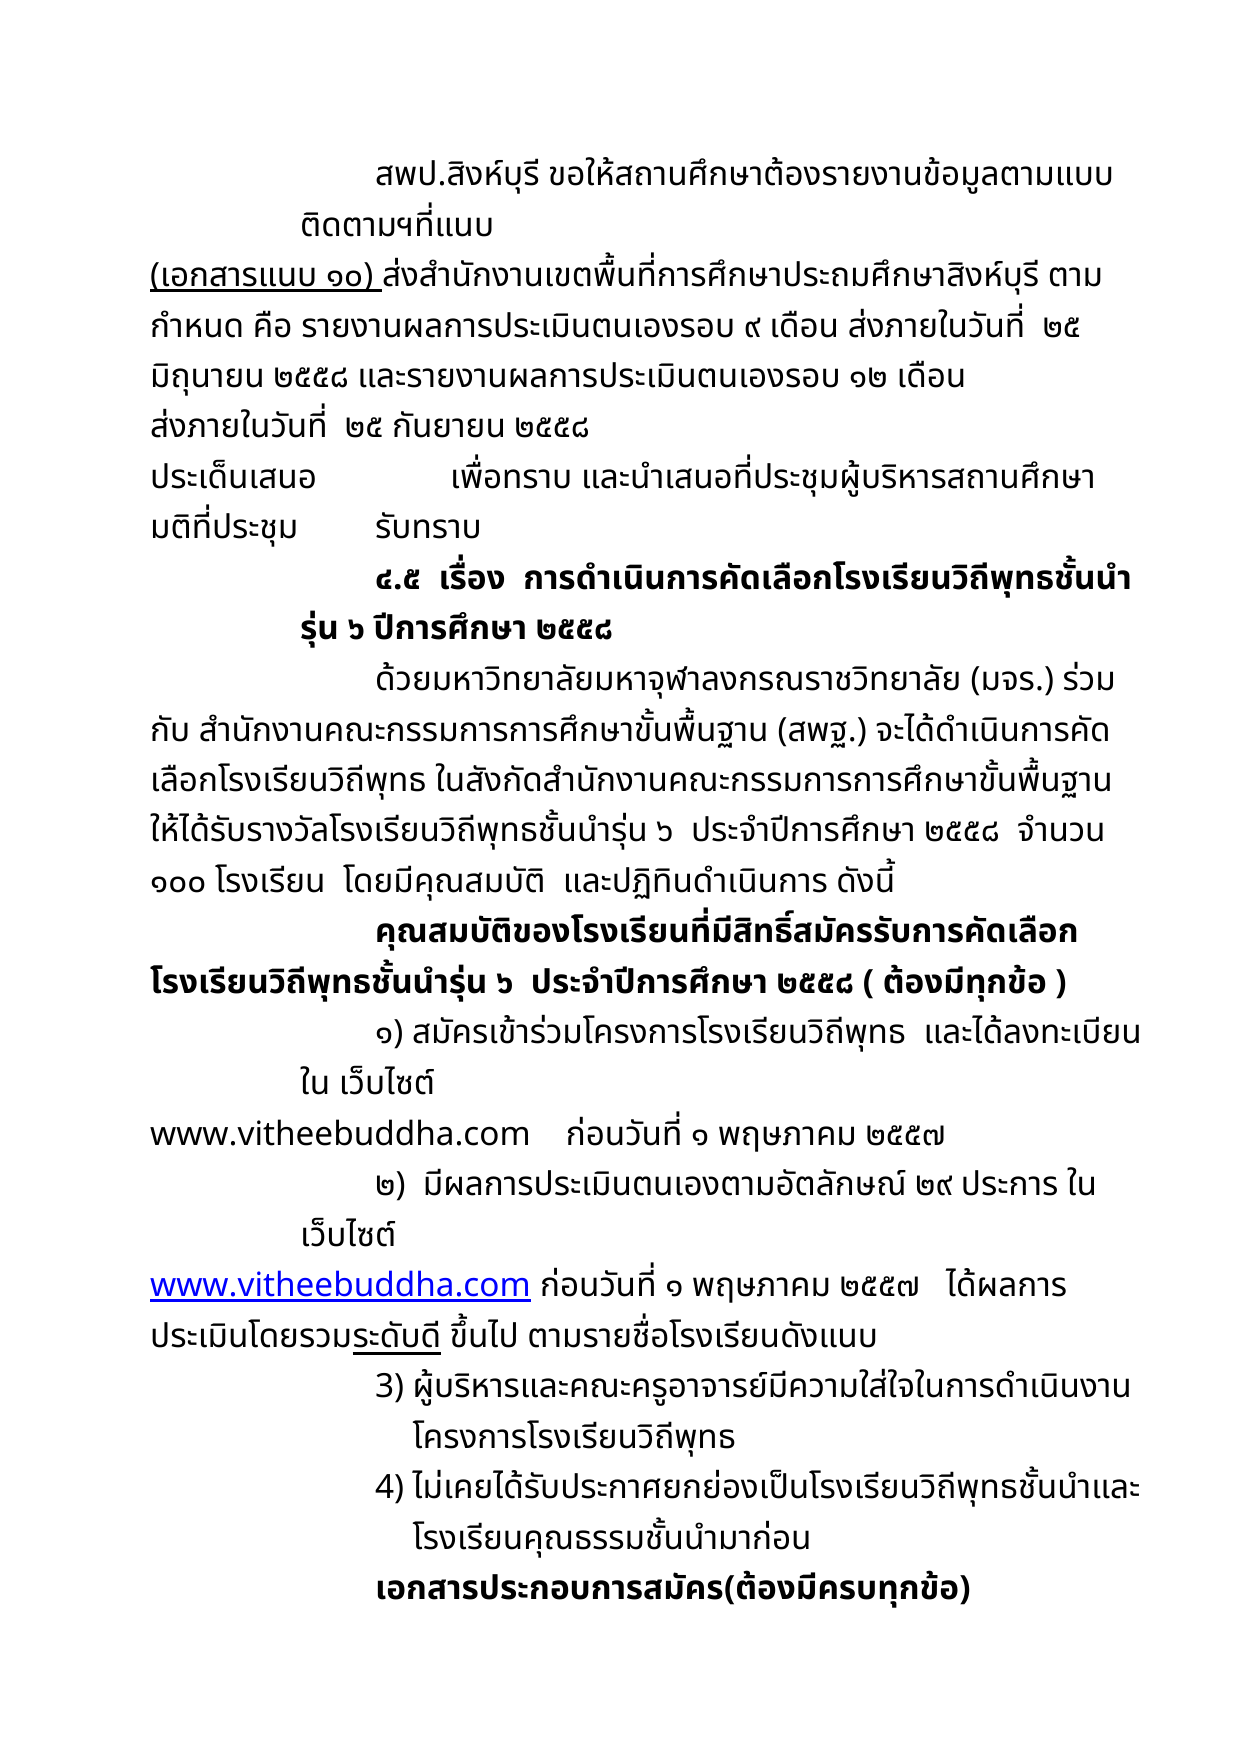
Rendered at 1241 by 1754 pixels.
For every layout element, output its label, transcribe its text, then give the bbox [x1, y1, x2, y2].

text คุณสมบัติของโรงเรียนที่มีสิทธิ์สมัครรับการคัดเลือกโรงเรียนวิถีพุทธชั้นนำรุ่น ๖ ประจำปีการศึกษา ๒๕๕๘ ( ต้องมีทุกข้อ ) [150, 907, 1152, 1008]
text www.vitheebuddha.com ก่อนวันที่ ๑ พฤษภาคม ๒๕๕๗ ได้ผลการประเมินโดยรวมระดับดี ขึ้นไป ตามรายชื่อโรงเรียนดังแนบ [150, 1261, 1152, 1362]
list ๒) มีผลการประเมินตนเองตามอัตลักษณ์ ๒๙ ประการ ในเว็บไซต์ [300, 1160, 1152, 1261]
text ประเด็นเสนอ เพื่อทราบ และนำเสนอที่ประชุมผู้บริหารสถานศึกษา [150, 453, 1152, 503]
text www.vitheebuddha.com ก่อนวันที่ ๑ พฤษภาคม ๒๕๕๗ [150, 1109, 1152, 1160]
text ด้วยมหาวิทยาลัยมหาจุฬาลงกรณราชวิทยาลัย (มจร.) ร่วมกับ สำนักงานคณะกรรมการการศึกษาขั้นพื้นฐาน (สพฐ.) จะได้ดำเนินการคัดเลือกโรงเรียนวิถีพุทธ ในสังกัดสำนักงานคณะกรรมการการศึกษาขั้นพื้นฐาน ให้ได้รับรางวัลโรงเรียนวิถีพุทธชั้นนำรุ่น ๖ ประจำปีการศึกษา ๒๕๕๘ จำนวน ๑๐๐ โรงเรียน โดยมีคุณสมบัติ และปฏิทินดำเนินการ ดังนี้ [150, 655, 1152, 907]
text มติที่ประชุม รับทราบ [150, 503, 1152, 554]
text เอกสารประกอบการสมัคร(ต้องมีครบทุกข้อ) [300, 1564, 1152, 1615]
list ไม่เคยได้รับประกาศยกย่องเป็นโรงเรียนวิถีพุทธชั้นนำและโรงเรียนคุณธรรมชั้นนำมาก่อน [375, 1463, 1152, 1564]
list ผู้บริหารและคณะครูอาจารย์มีความใส่ใจในการดำเนินงานโครงการโรงเรียนวิถีพุทธ [375, 1362, 1152, 1463]
text ๔.๕ เรื่อง การดำเนินการคัดเลือกโรงเรียนวิถีพุทธชั้นนำ รุ่น ๖ ปีการศึกษา ๒๕๕๘ [300, 554, 1152, 655]
text (เอกสารแนบ ๑๐) ส่งสำนักงานเขตพื้นที่การศึกษาประถมศึกษาสิงห์บุรี ตามกำหนด คือ รายงานผลการประเมินตนเองรอบ ๙ เดือน ส่งภายในวันที่ ๒๕ มิถุนายน ๒๕๕๘ และรายงานผลการประเมินตนเองรอบ ๑๒ เดือน ส่งภายในวันที่ ๒๕ กันยายน ๒๕๕๘ [150, 251, 1152, 453]
text สพป.สิงห์บุรี ขอให้สถานศึกษาต้องรายงานข้อมูลตามแบบติดตามฯที่แนบ [300, 150, 1152, 251]
text ๑) สมัครเข้าร่วมโครงการโรงเรียนวิถีพุทธ และได้ลงทะเบียนใน เว็บไซต์ [300, 1008, 1152, 1109]
